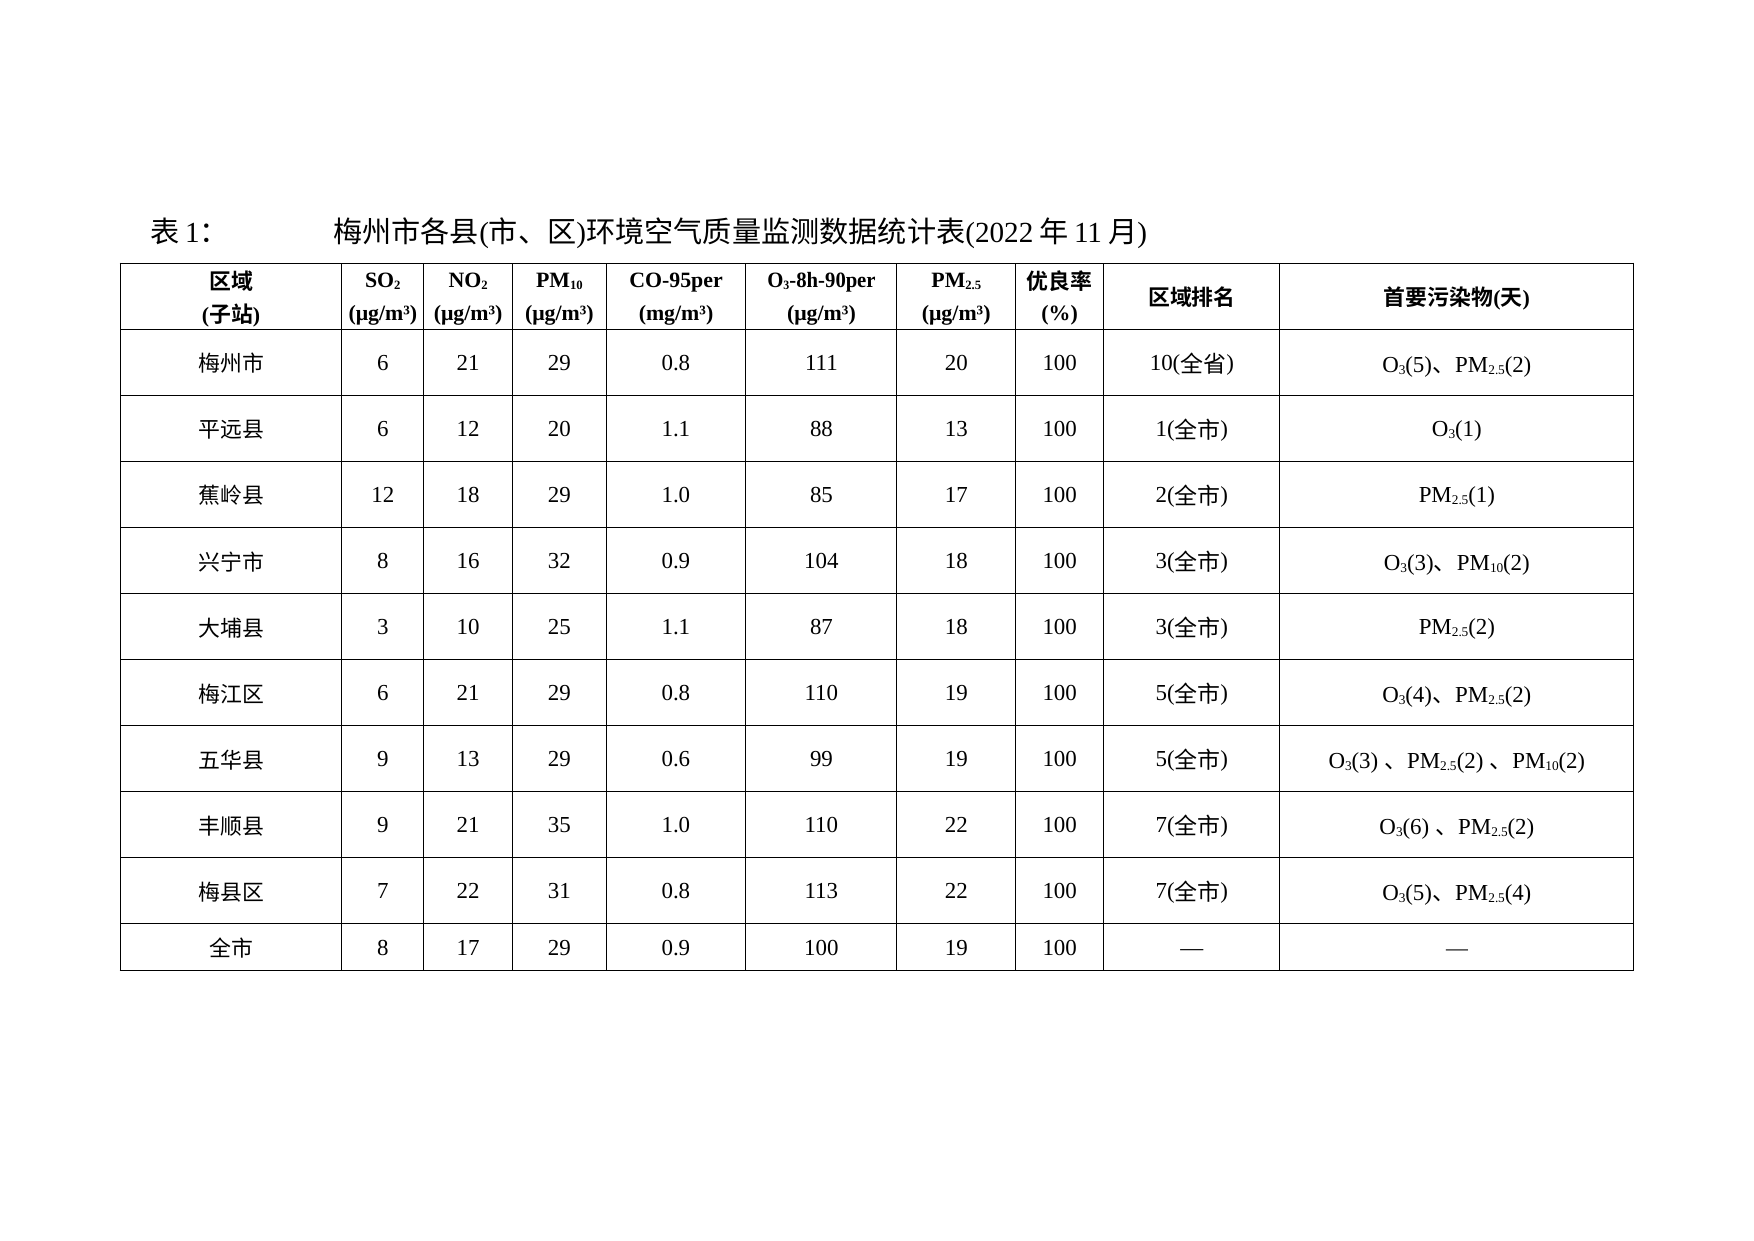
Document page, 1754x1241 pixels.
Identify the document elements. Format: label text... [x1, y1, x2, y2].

table_cell 35 [513, 792, 606, 857]
table_cell 1.0 [607, 462, 745, 527]
table_header NO2 (μg/m³) [424, 264, 512, 329]
table_cell 100 [1016, 858, 1103, 923]
table_cell 6 [342, 660, 423, 725]
table_header CO-95per (mg/m³) [607, 264, 745, 329]
table_cell 29 [513, 462, 606, 527]
table_cell 兴宁市 [121, 528, 341, 593]
table_header 区域排名 [1104, 264, 1279, 329]
table_cell 31 [513, 858, 606, 923]
table_cell 6 [342, 396, 423, 461]
table_cell 85 [746, 462, 896, 527]
table_cell 100 [1016, 792, 1103, 857]
table_cell PM2.5(2) [1280, 594, 1633, 659]
table_cell 9 [342, 726, 423, 791]
table_cell O3(3)、PM10(2) [1280, 528, 1633, 593]
table_cell 7 [342, 858, 423, 923]
table_cell 22 [424, 858, 512, 923]
table_cell 87 [746, 594, 896, 659]
table_cell 19 [897, 924, 1015, 970]
table_cell 平远县 [121, 396, 341, 461]
table_cell 19 [897, 660, 1015, 725]
text 表1： 梅州市各县(市、区)环境空气质量监测数据统计表(2022年11月) [150, 198, 1604, 263]
table_cell 21 [424, 660, 512, 725]
table_cell 9 [342, 792, 423, 857]
table_cell 16 [424, 528, 512, 593]
table_cell 0.6 [607, 726, 745, 791]
table_cell O3(5)、PM2.5(4) [1280, 858, 1633, 923]
table_cell 100 [1016, 528, 1103, 593]
table_cell 20 [513, 396, 606, 461]
table_cell 113 [746, 858, 896, 923]
table_cell 22 [897, 792, 1015, 857]
table_cell 13 [897, 396, 1015, 461]
table_cell 0.9 [607, 528, 745, 593]
table_cell 0.9 [607, 924, 745, 970]
table_cell 18 [897, 528, 1015, 593]
table_cell 104 [746, 528, 896, 593]
table_cell 100 [1016, 660, 1103, 725]
table_cell 25 [513, 594, 606, 659]
table_cell 20 [897, 330, 1015, 395]
table_cell 7(全市) [1104, 858, 1279, 923]
table_cell 大埔县 [121, 594, 341, 659]
table_cell O3(6) 、PM2.5(2) [1280, 792, 1633, 857]
table_header PM10 (μg/m³) [513, 264, 606, 329]
table_cell 100 [1016, 594, 1103, 659]
table_cell 110 [746, 660, 896, 725]
table_cell 3(全市) [1104, 528, 1279, 593]
table_header PM2.5 (μg/m³) [897, 264, 1015, 329]
table_cell 29 [513, 330, 606, 395]
table_cell 7(全市) [1104, 792, 1279, 857]
table_cell O3(5)、PM2.5(2) [1280, 330, 1633, 395]
table_cell 110 [746, 792, 896, 857]
table_cell 99 [746, 726, 896, 791]
table_cell 6 [342, 330, 423, 395]
table_cell 12 [424, 396, 512, 461]
table_cell 10 [424, 594, 512, 659]
table_cell 3 [342, 594, 423, 659]
table_cell 18 [897, 594, 1015, 659]
table_cell 丰顺县 [121, 792, 341, 857]
table_cell 5(全市) [1104, 726, 1279, 791]
table_cell 1(全市) [1104, 396, 1279, 461]
table_cell 5(全市) [1104, 660, 1279, 725]
table_header O3-8h-90per (μg/m³) [746, 264, 896, 329]
table_cell 10(全省) [1104, 330, 1279, 395]
table_cell 1.1 [607, 396, 745, 461]
table_cell 29 [513, 726, 606, 791]
table_header 首要污染物(天) [1280, 264, 1633, 329]
table_cell 17 [897, 462, 1015, 527]
table_cell 21 [424, 792, 512, 857]
table_cell 29 [513, 924, 606, 970]
table_cell 蕉岭县 [121, 462, 341, 527]
table_cell 17 [424, 924, 512, 970]
table_cell 全市 [121, 924, 341, 970]
table_cell 五华县 [121, 726, 341, 791]
table_cell 13 [424, 726, 512, 791]
table_cell 22 [897, 858, 1015, 923]
table_cell — [1104, 924, 1279, 970]
table_cell 3(全市) [1104, 594, 1279, 659]
table_cell 100 [1016, 462, 1103, 527]
table_cell — [1280, 924, 1633, 970]
table_cell 29 [513, 660, 606, 725]
table_header SO2 (μg/m³) [342, 264, 423, 329]
table_cell 0.8 [607, 330, 745, 395]
table_cell 32 [513, 528, 606, 593]
table_cell 0.8 [607, 660, 745, 725]
table_cell 1.0 [607, 792, 745, 857]
table_cell O3(1) [1280, 396, 1633, 461]
table_cell 100 [1016, 726, 1103, 791]
table_cell 100 [1016, 330, 1103, 395]
table_cell 8 [342, 924, 423, 970]
table_cell 0.8 [607, 858, 745, 923]
table_cell 111 [746, 330, 896, 395]
table_header 优良率(%) [1016, 264, 1103, 329]
table_cell PM2.5(1) [1280, 462, 1633, 527]
table_cell O3(3) 、PM2.5(2) 、PM10(2) [1280, 726, 1633, 791]
table_cell 梅州市 [121, 330, 341, 395]
table_cell 100 [1016, 924, 1103, 970]
table_cell 梅江区 [121, 660, 341, 725]
table_header 区域 (子站) [121, 264, 341, 329]
table_cell 100 [1016, 396, 1103, 461]
table_cell 梅县区 [121, 858, 341, 923]
table_cell 2(全市) [1104, 462, 1279, 527]
table_cell 1.1 [607, 594, 745, 659]
table_cell 12 [342, 462, 423, 527]
table_cell O3(4)、PM2.5(2) [1280, 660, 1633, 725]
table_cell 18 [424, 462, 512, 527]
table_cell 21 [424, 330, 512, 395]
table_cell 100 [746, 924, 896, 970]
table_cell 19 [897, 726, 1015, 791]
table_cell 8 [342, 528, 423, 593]
table_cell 88 [746, 396, 896, 461]
